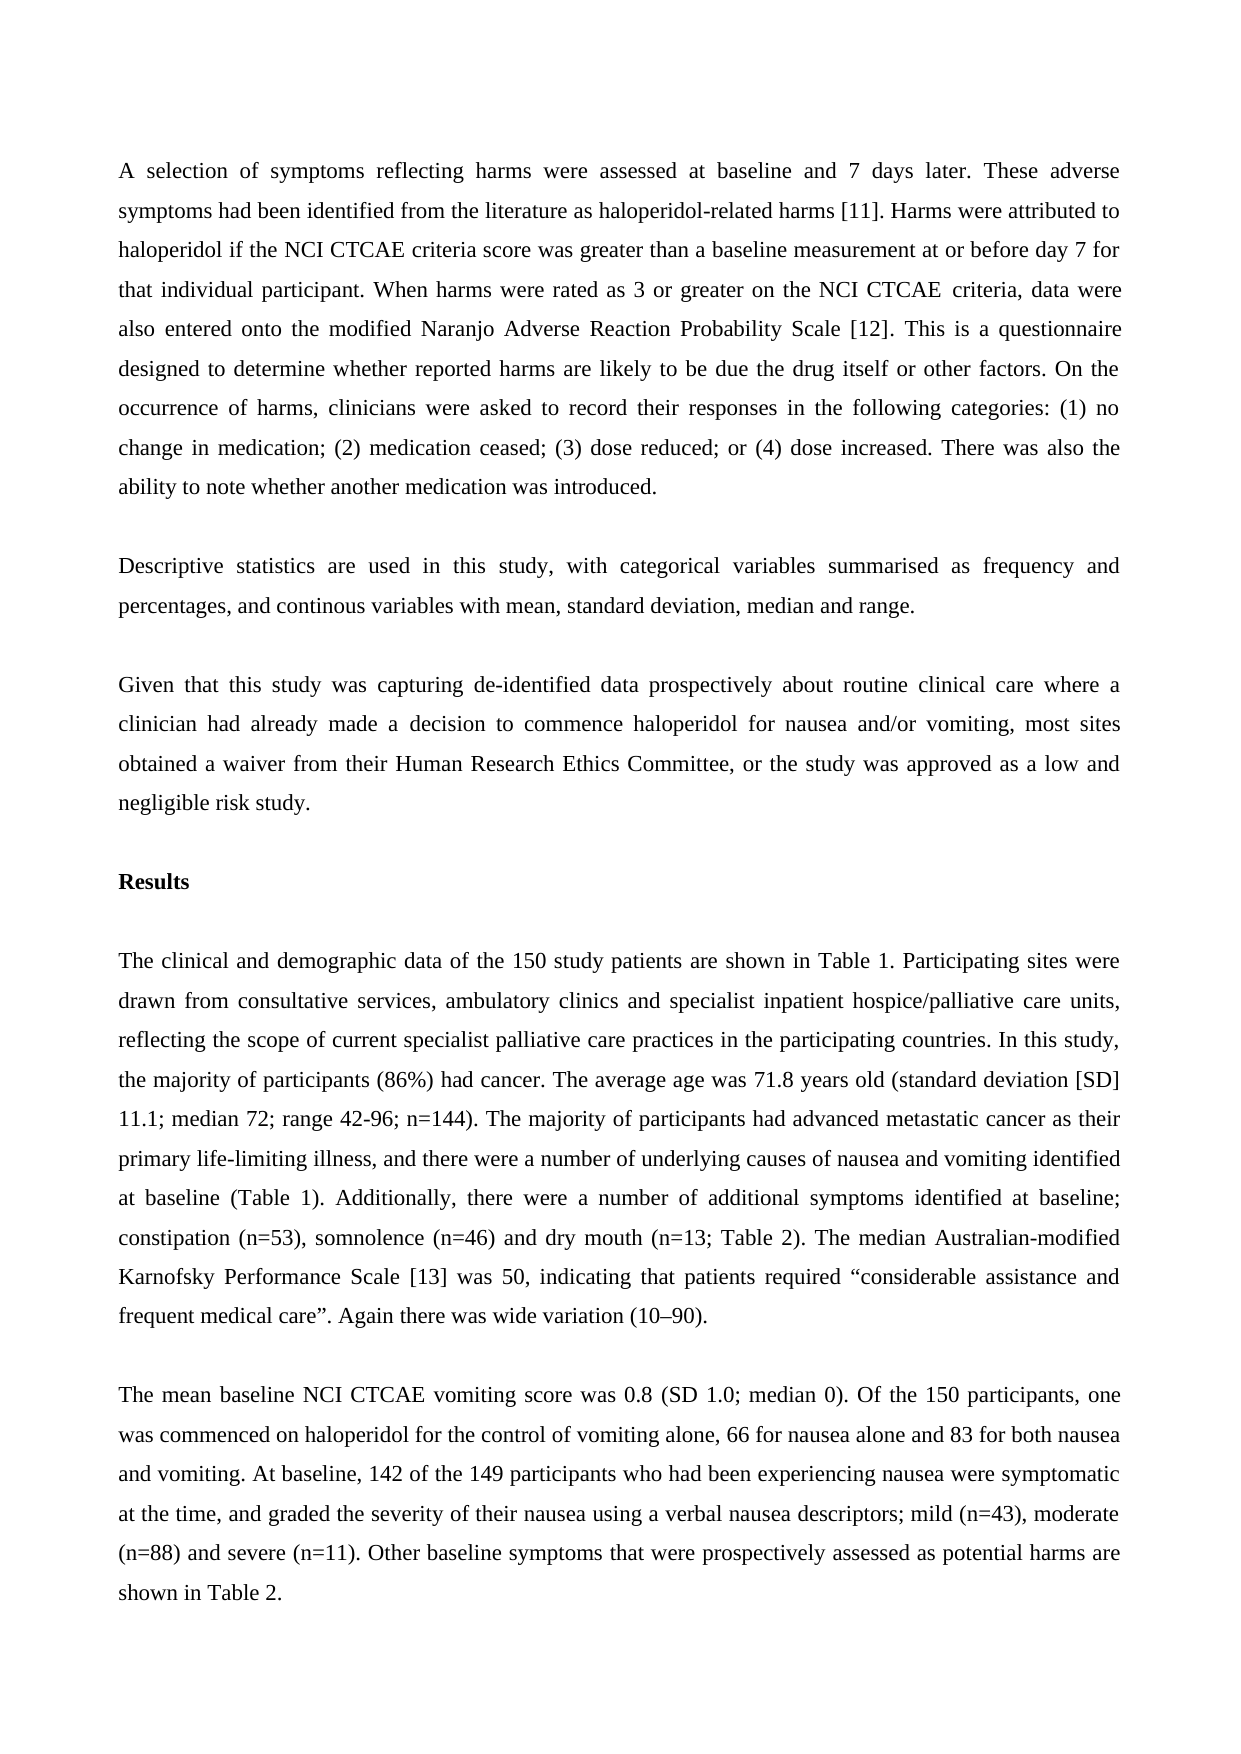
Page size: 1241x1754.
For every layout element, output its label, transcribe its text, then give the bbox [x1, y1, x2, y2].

text The mean baseline NCI CTCAE vomiting score was 0.8 (SD 1.0; median 0). Of the 150 participants, one was commenced on haloperidol for the control of vomiting alone, 66 for nausea alone and 83 for both nausea and vomiting. At baseline, 142 of the 149 participants who had been experiencing nausea were symptomatic at the time, and graded the severity of their nausea using a verbal nausea descriptors; mild (n=43), moderate (n=88) and severe (n=11). Other baseline symptoms that were prospectively assessed as potential harms are shown in Table 2. [118, 1381, 1122, 1605]
text The clinical and demographic data of the 150 study patients are shown in Table 1. Participating sites were drawn from consultative services, ambulatory clinics and specialist inpatient hospice/palliative care units, reflecting the scope of current specialist palliative care practices in the participating countries. In this study, the majority of participants (86%) had cancer. The average age was 71.8 years old (standard deviation [SD] 11.1; median 72; range 42-96; n=144). The majority of participants had advanced metastatic cancer as their primary life-limiting illness, and there were a number of underlying causes of nausea and vomiting identified at baseline (Table 1). Additionally, there were a number of additional symptoms identified at baseline; constipation (n=53), somnolence (n=46) and dry mouth (n=13; Table 2). The median Australian-modified Karnofsky Performance Scale [13] was 50, indicating that patients required “considerable assistance and frequent medical care”. Again there was wide variation (10–90). [118, 947, 1122, 1329]
text Results [118, 868, 1122, 894]
text A selection of symptoms reflecting harms were assessed at baseline and 7 days later. These adverse symptoms had been identified from the literature as haloperidol-related harms [11]. Harms were attributed to haloperidol if the NCI CTCAE criteria score was greater than a baseline measurement at or before day 7 for that individual participant. When harms were rated as 3 or greater on the NCI CTCAE criteria, data were also entered onto the modified Naranjo Adverse Reaction Probability Scale [12]. This is a questionnaire designed to determine whether reported harms are likely to be due the drug itself or other factors. On the occurrence of harms, clinicians were asked to record their responses in the following categories: (1) no change in medication; (2) medication ceased; (3) dose reduced; or (4) dose increased. There was also the ability to note whether another medication was introduced. [118, 158, 1122, 500]
text Descriptive statistics are used in this study, with categorical variables summarised as frequency and percentages, and continous variables with mean, standard deviation, median and range. [118, 552, 1122, 618]
text Given that this study was capturing de-identified data prospectively about routine clinical care where a clinician had already made a decision to commence haloperidol for nausea and/or vomiting, most sites obtained a waiver from their Human Research Ethics Committee, or the study was approved as a low and negligible risk study. [118, 671, 1122, 816]
